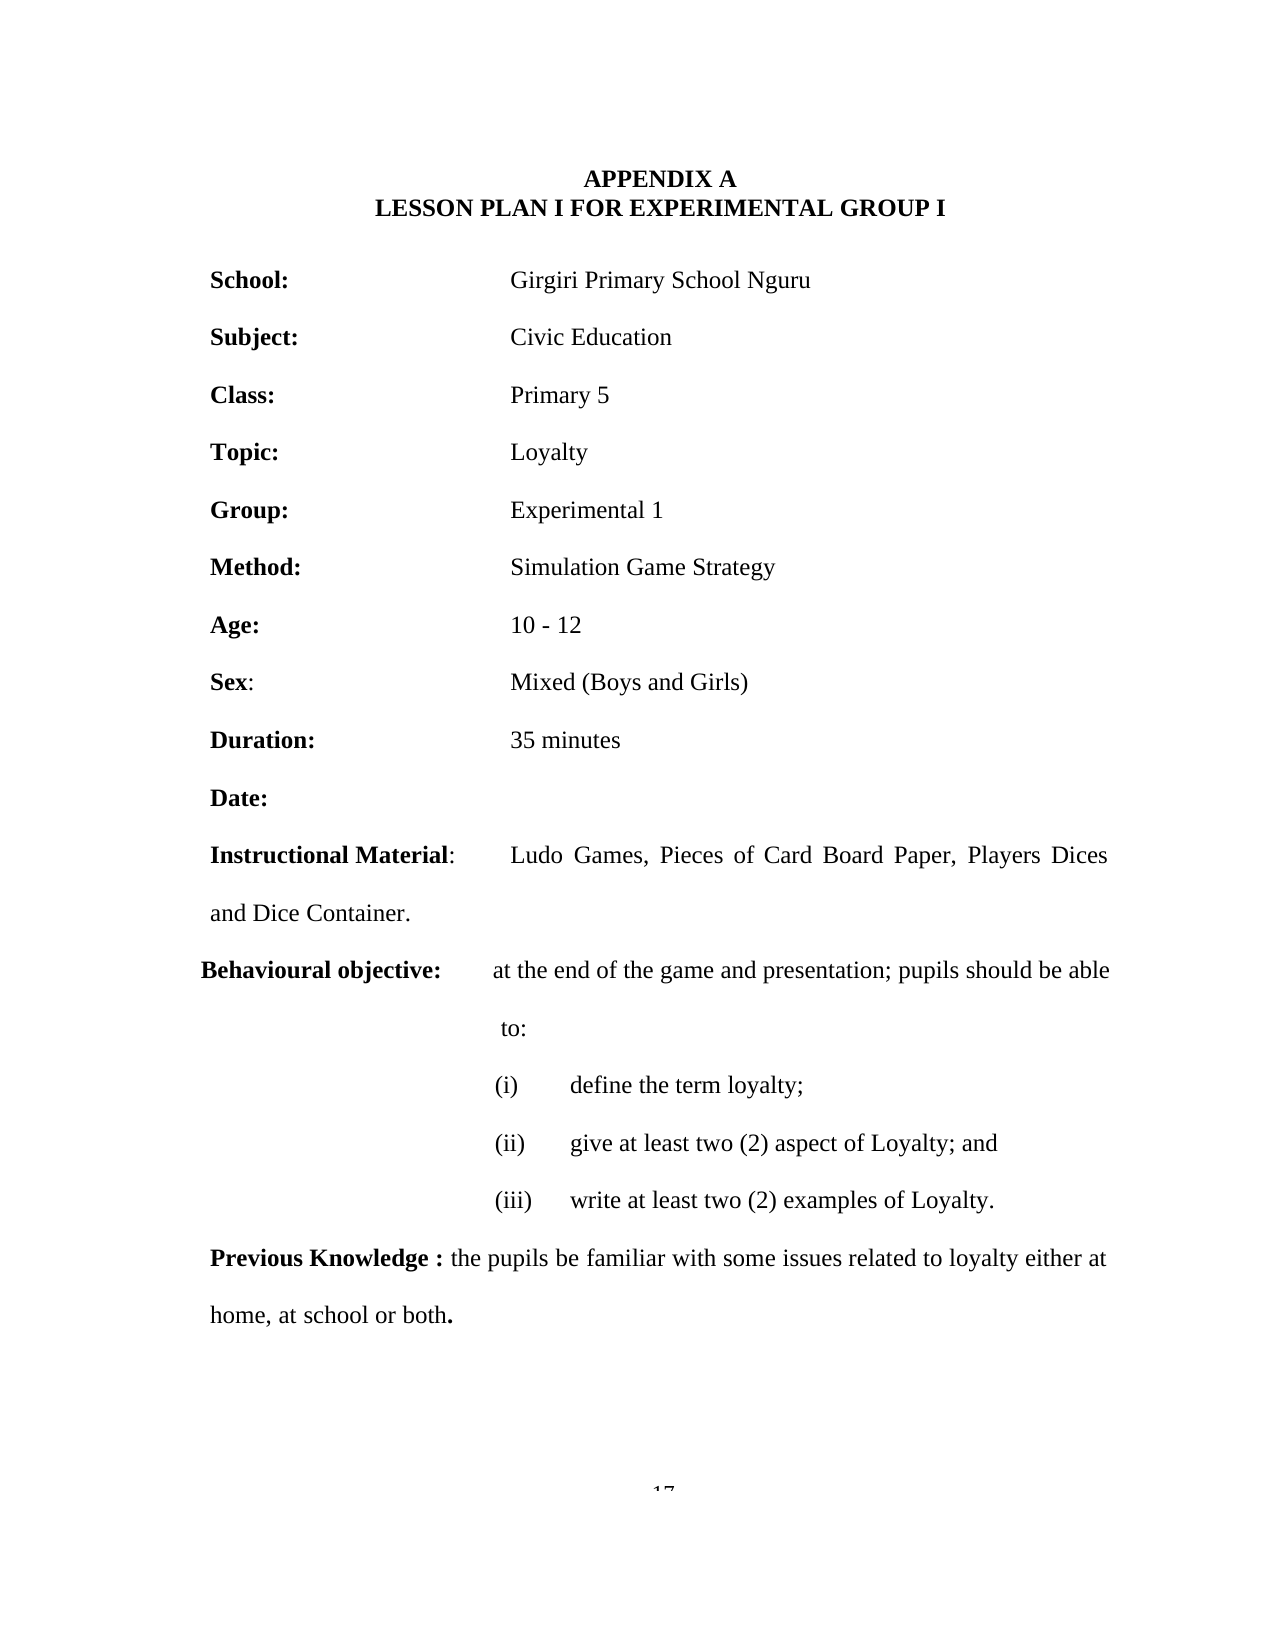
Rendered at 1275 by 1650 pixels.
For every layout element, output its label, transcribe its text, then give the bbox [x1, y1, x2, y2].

text Age: 10 - 12 [210, 610, 1179, 639]
text School: Girgiri Primary School Nguru [210, 265, 1179, 293]
text Topic: Loyalty [210, 437, 1179, 466]
subtitle APPENDIX A [240, 165, 1080, 193]
text Sex: Mixed (Boys and Girls) [210, 667, 1179, 696]
list give at least two (2) aspect of Loyalty; and [494, 1128, 1179, 1156]
text LESSON PLAN I FOR EXPERIMENTAL GROUP I [241, 193, 1080, 222]
subtitle Date: [210, 783, 1179, 812]
text Behavioural objective: at the end of the game and presentation; pupils should be able [201, 955, 1179, 984]
list write at least two (2) examples of Loyalty. [494, 1185, 1179, 1214]
text Previous Knowledge : the pupils be familiar with some issues related to loyalty either at home, at school or both. [210, 1243, 1112, 1329]
text Group: Experimental 1 [210, 495, 1179, 524]
text Class: Primary 5 [210, 380, 1179, 408]
text Subject: Civic Education [210, 322, 1179, 351]
text Method: Simulation Game Strategy [210, 552, 1179, 581]
text Duration: 35 minutes [210, 725, 1179, 754]
list define the term loyalty; [494, 1070, 1179, 1099]
text Instructional Material: Ludo Games, Pieces of Card Board Paper, Players Dices and Dice Container. [210, 840, 1109, 926]
text to: [501, 1013, 1179, 1041]
